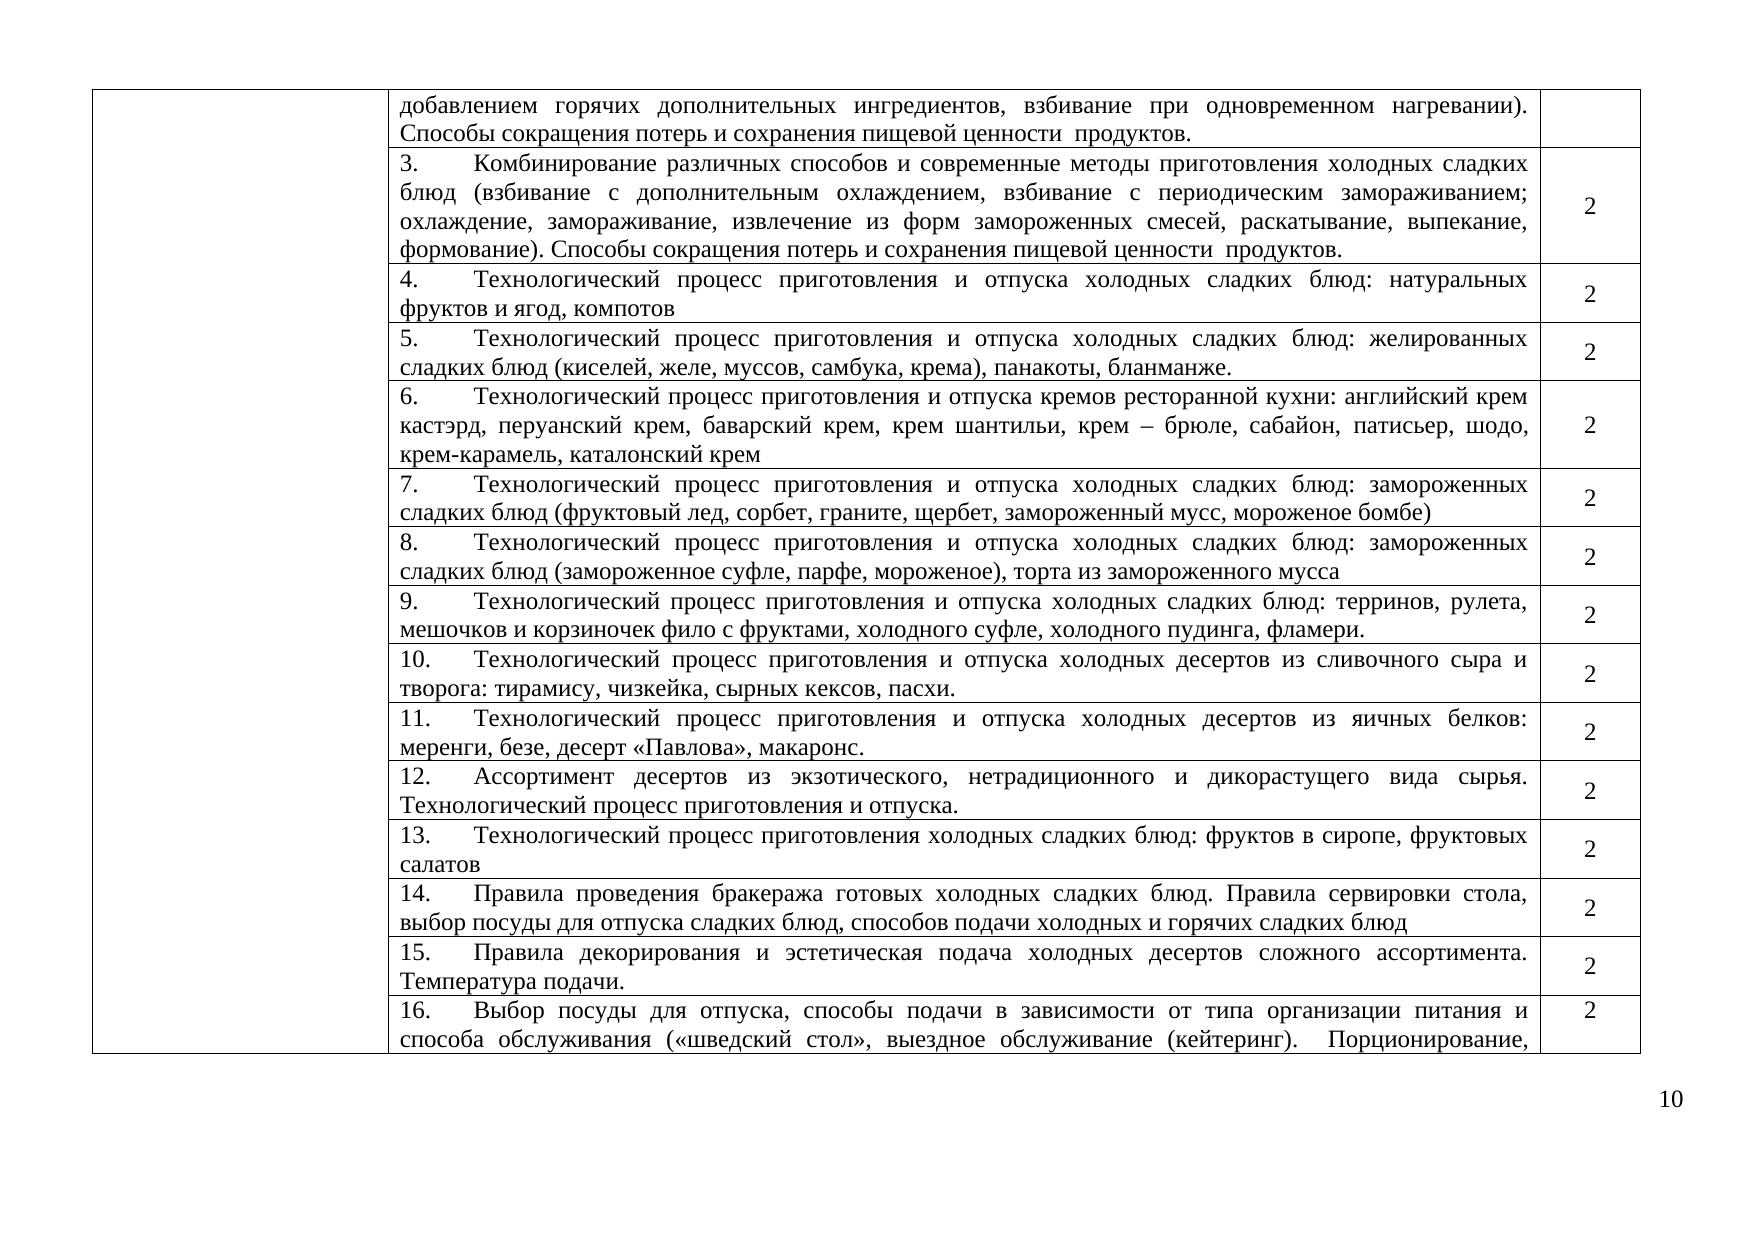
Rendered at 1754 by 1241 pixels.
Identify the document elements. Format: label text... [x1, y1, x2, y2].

table_cell Ассортимент десертов из экзотического, нетрадиционного и дикорастущего вида сырья. Технологический процесс приготовления и отпуска. [389, 761, 1540, 819]
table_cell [389, 996, 1540, 1053]
table_cell Технологический процесс приготовления и отпуска холодных сладких блюд: замороженных сладких блюд (фруктовый лед, сорбет, граните, щербет, замороженный мусс, мороженое бомбе) [389, 469, 1540, 526]
table_cell 2 [1541, 644, 1640, 702]
table_cell 2 [1541, 90, 1640, 147]
table_cell 2 [1541, 703, 1640, 760]
table_cell 2 [1541, 323, 1640, 380]
table_cell Правила проведения бракеража готовых холодных сладких блюд. Правила сервировки стола, выбор посуды для отпуска сладких блюд, способов подачи холодных и горячих сладких блюд [389, 879, 1540, 936]
table_cell Технологический процесс приготовления и отпуска холодных сладких блюд: желированных сладких блюд (киселей, желе, муссов, самбука, крема), панакоты, бланманже. [389, 323, 1540, 380]
table_cell 2 [1541, 761, 1640, 819]
table_cell 2 [1541, 937, 1640, 994]
table_cell 2 [1541, 996, 1640, 1053]
table_cell 2 [1541, 820, 1640, 877]
table_cell Технологический процесс приготовления и отпуска холодных сладких блюд: натуральных фруктов и ягод, компотов [389, 264, 1540, 322]
table_cell Технологический процесс приготовления и отпуска холодных сладких блюд: замороженных сладких блюд (замороженное суфле, парфе, мороженое), торта из замороженного мусса [389, 527, 1540, 585]
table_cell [389, 90, 1540, 147]
table_cell 2 [1541, 148, 1640, 263]
table_cell 2 [1541, 879, 1640, 936]
table_cell Технологический процесс приготовления и отпуска холодных десертов из яичных белков: меренги, безе, десерт «Павлова», макаронс. [389, 703, 1540, 760]
table_cell Технологический процесс приготовления и отпуска холодных сладких блюд: терринов, рулета, мешочков и корзиночек фило с фруктами, холодного суфле, холодного пудинга, фламери. [389, 586, 1540, 643]
table_cell Технологический процесс приготовления и отпуска холодных десертов из сливочного сыра и творога: тирамису, чизкейка, сырных кексов, пасхи. [389, 644, 1540, 702]
table_cell Правила декорирования и эстетическая подача холодных десертов сложного ассортимента. Температура подачи. [389, 937, 1540, 994]
table_cell Технологический процесс приготовления и отпуска кремов ресторанной кухни: английский крем кастэрд, перуанский крем, баварский крем, крем шантильи, крем – брюле, сабайон, патисьер, шодо, крем-карамель, каталонский крем [389, 381, 1540, 468]
table_cell Технологический процесс приготовления холодных сладких блюд: фруктов в сиропе, фруктовых салатов [389, 820, 1540, 877]
table_cell 2 [1541, 264, 1640, 322]
table_cell 2 [1541, 381, 1640, 468]
table_cell 2 [1541, 527, 1640, 585]
table_cell 2 [1541, 586, 1640, 643]
table_cell 2 [1541, 469, 1640, 526]
table_cell Комбинирование различных способов и современные методы приготовления холодных сладких блюд (взбивание с дополнительным охлаждением, взбивание с периодическим замораживанием; охлаждение, замораживание, извлечение из форм замороженных смесей, раскатывание, выпекание, формование). Способы сокращения потерь и сохранения пищевой ценности продуктов. [389, 148, 1540, 263]
